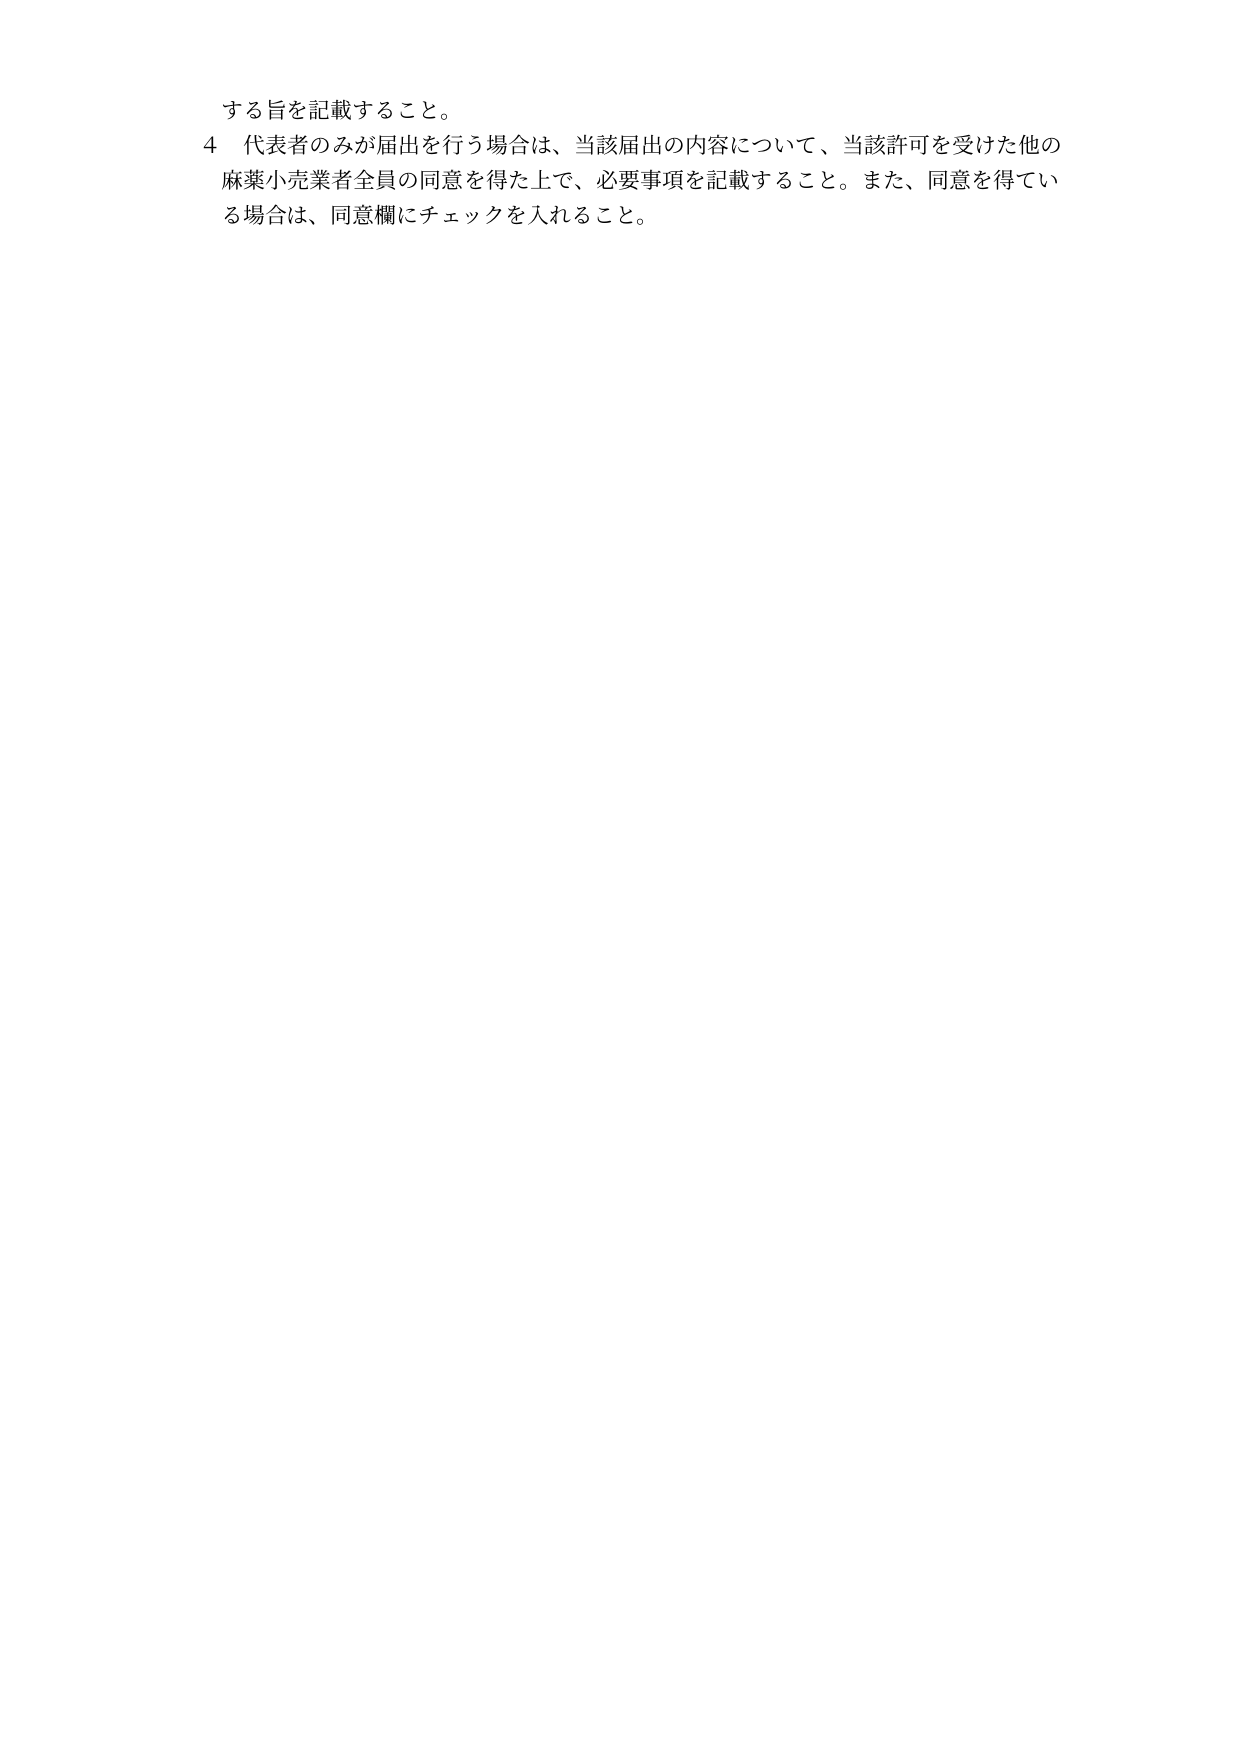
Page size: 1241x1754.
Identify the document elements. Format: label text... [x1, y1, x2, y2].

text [177, 92, 1063, 126]
text ４ 代表者のみが届出を行う場合は、当該届出の内容について、当該許可を受けた他の麻薬小売業者全員の同意を得た上で、必要事項を記載すること。また、同意を得ている場合は、同意欄にチェックを入れること。 [177, 126, 1063, 231]
